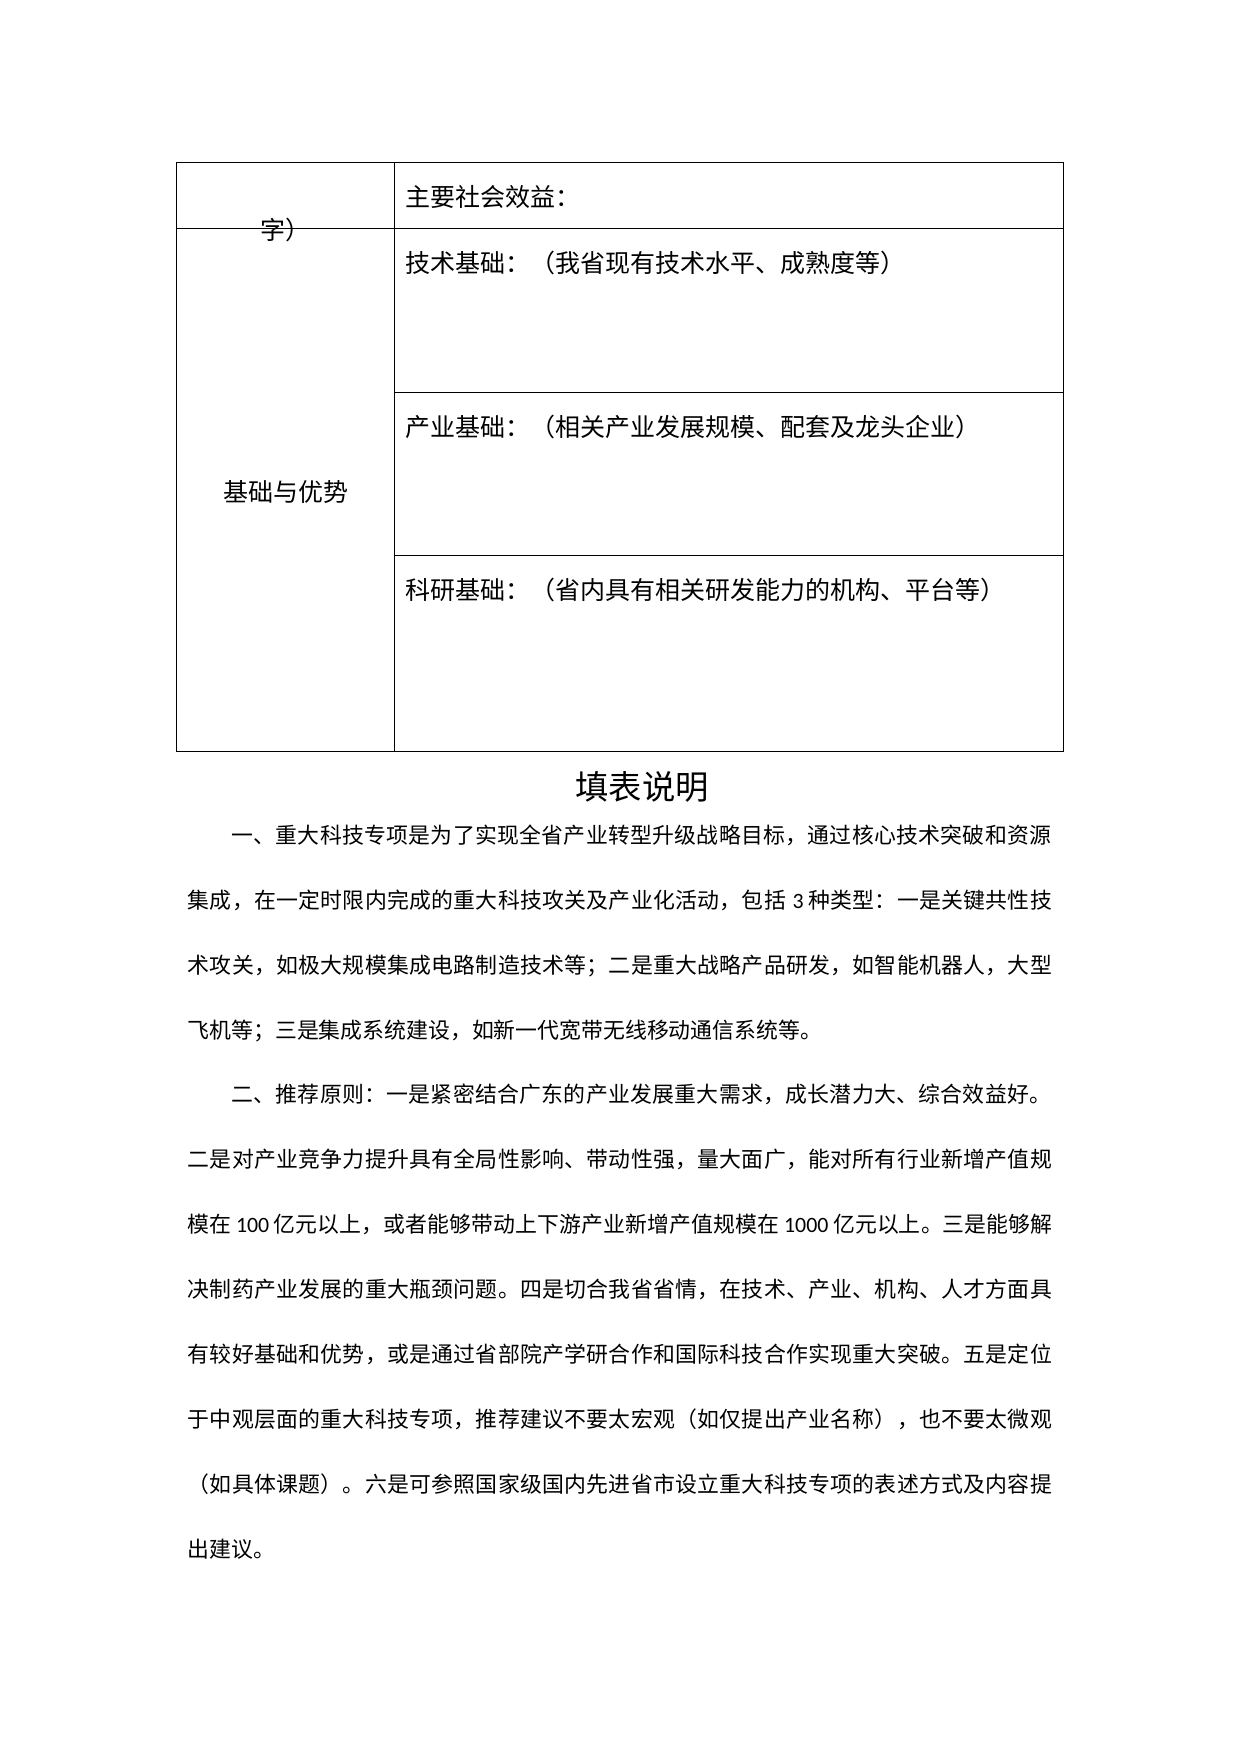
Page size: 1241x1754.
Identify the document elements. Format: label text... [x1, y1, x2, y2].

text 填表说明 [187, 752, 1053, 817]
table_cell 主要社会效益： [395, 163, 1063, 228]
table_cell 产业基础：（相关产业发展规模、配套及龙头企业） [395, 393, 1063, 555]
table_cell 科研基础：（省内具有相关研发能力的机构、平台等） [395, 556, 1063, 751]
table_cell 基础与优势 [177, 229, 394, 751]
text 二、推荐原则：一是紧密结合广东的产业发展重大需求，成长潜力大、综合效益好。二是对产业竞争力提升具有全局性影响、带动性强，量大面广，能对所有行业新增产值规模在100亿元以上，或者能够带动上下游产业新增产值规模在1000亿元以上。三是能够解决制药产业发展的重大瓶颈问题。四是切合我省省情，在技术、产业、机构、人才方面具有较好基础和优势，或是通过省部院产学研合作和国际科技合作实现重大突破。五是定位于中观层面的重大科技专项，推荐建议不要太宏观（如仅提出产业名称），也不要太微观（如具体课题）。六是可参照国家级国内先进省市设立重大科技专项的表述方式及内容提出建议。 [187, 1076, 1053, 1564]
text 一、重大科技专项是为了实现全省产业转型升级战略目标，通过核心技术突破和资源集成，在一定时限内完成的重大科技攻关及产业化活动，包括3种类型：一是关键共性技术攻关，如极大规模集成电路制造技术等；二是重大战略产品研发，如智能机器人，大型飞机等；三是集成系统建设，如新一代宽带无线移动通信系统等。 [187, 817, 1053, 1045]
table_cell 技术基础：（我省现有技术水平、成熟度等） [395, 229, 1063, 392]
